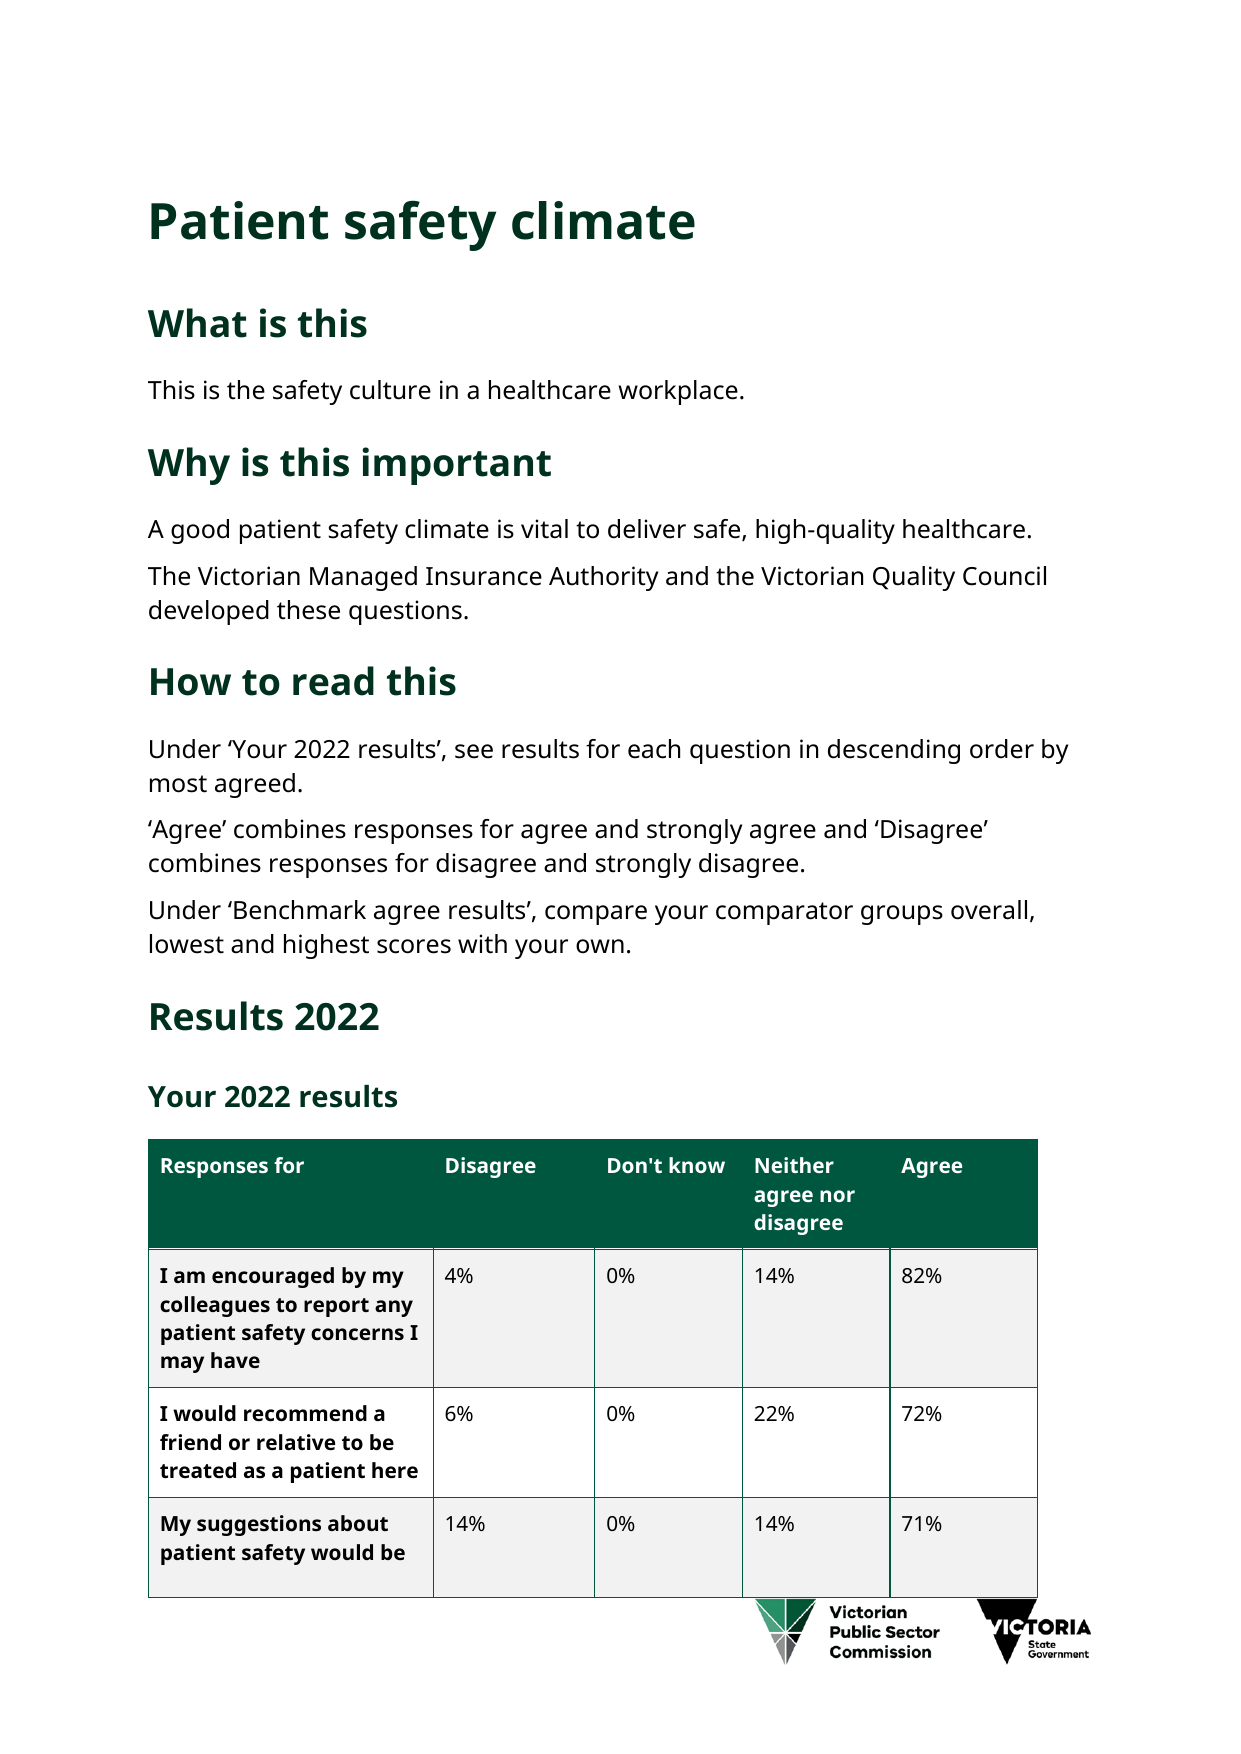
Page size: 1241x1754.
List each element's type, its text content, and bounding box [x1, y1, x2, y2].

text This is the safety culture in a healthcare workplace. [148, 373, 1092, 407]
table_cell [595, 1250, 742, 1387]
subtitle Your 2022 results [148, 1076, 1092, 1116]
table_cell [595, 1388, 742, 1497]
text Under ‘Your 2022 results’, see results for each question in descending order by most agreed. [148, 731, 1092, 799]
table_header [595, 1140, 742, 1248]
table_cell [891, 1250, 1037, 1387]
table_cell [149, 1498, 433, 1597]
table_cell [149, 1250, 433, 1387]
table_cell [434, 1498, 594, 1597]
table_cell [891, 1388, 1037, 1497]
picture [754, 1598, 1093, 1666]
subtitle Patient safety climate [148, 186, 1092, 254]
subtitle Why is this important [148, 436, 1092, 487]
subtitle What is this [148, 297, 1092, 348]
subtitle How to read this [148, 656, 1092, 707]
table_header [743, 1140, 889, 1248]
text The Victorian Managed Insurance Authority and the Victorian Quality Council developed these questions. [148, 558, 1092, 626]
text A good patient safety climate is vital to deliver safe, high-quality healthcare. [148, 512, 1092, 546]
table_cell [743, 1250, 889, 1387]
text Under ‘Benchmark agree results’, compare your comparator groups overall, lowest and highest scores with your own. [148, 892, 1092, 961]
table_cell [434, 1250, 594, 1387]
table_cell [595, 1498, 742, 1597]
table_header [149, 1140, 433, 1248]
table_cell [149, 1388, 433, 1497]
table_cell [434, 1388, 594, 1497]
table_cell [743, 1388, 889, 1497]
subtitle Results 2022 [148, 990, 1092, 1041]
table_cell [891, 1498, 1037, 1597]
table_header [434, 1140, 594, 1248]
text ‘Agree’ combines responses for agree and strongly agree and ‘Disagree’ combines responses for disagree and strongly disagree. [148, 812, 1092, 880]
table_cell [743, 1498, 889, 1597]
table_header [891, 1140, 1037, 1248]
